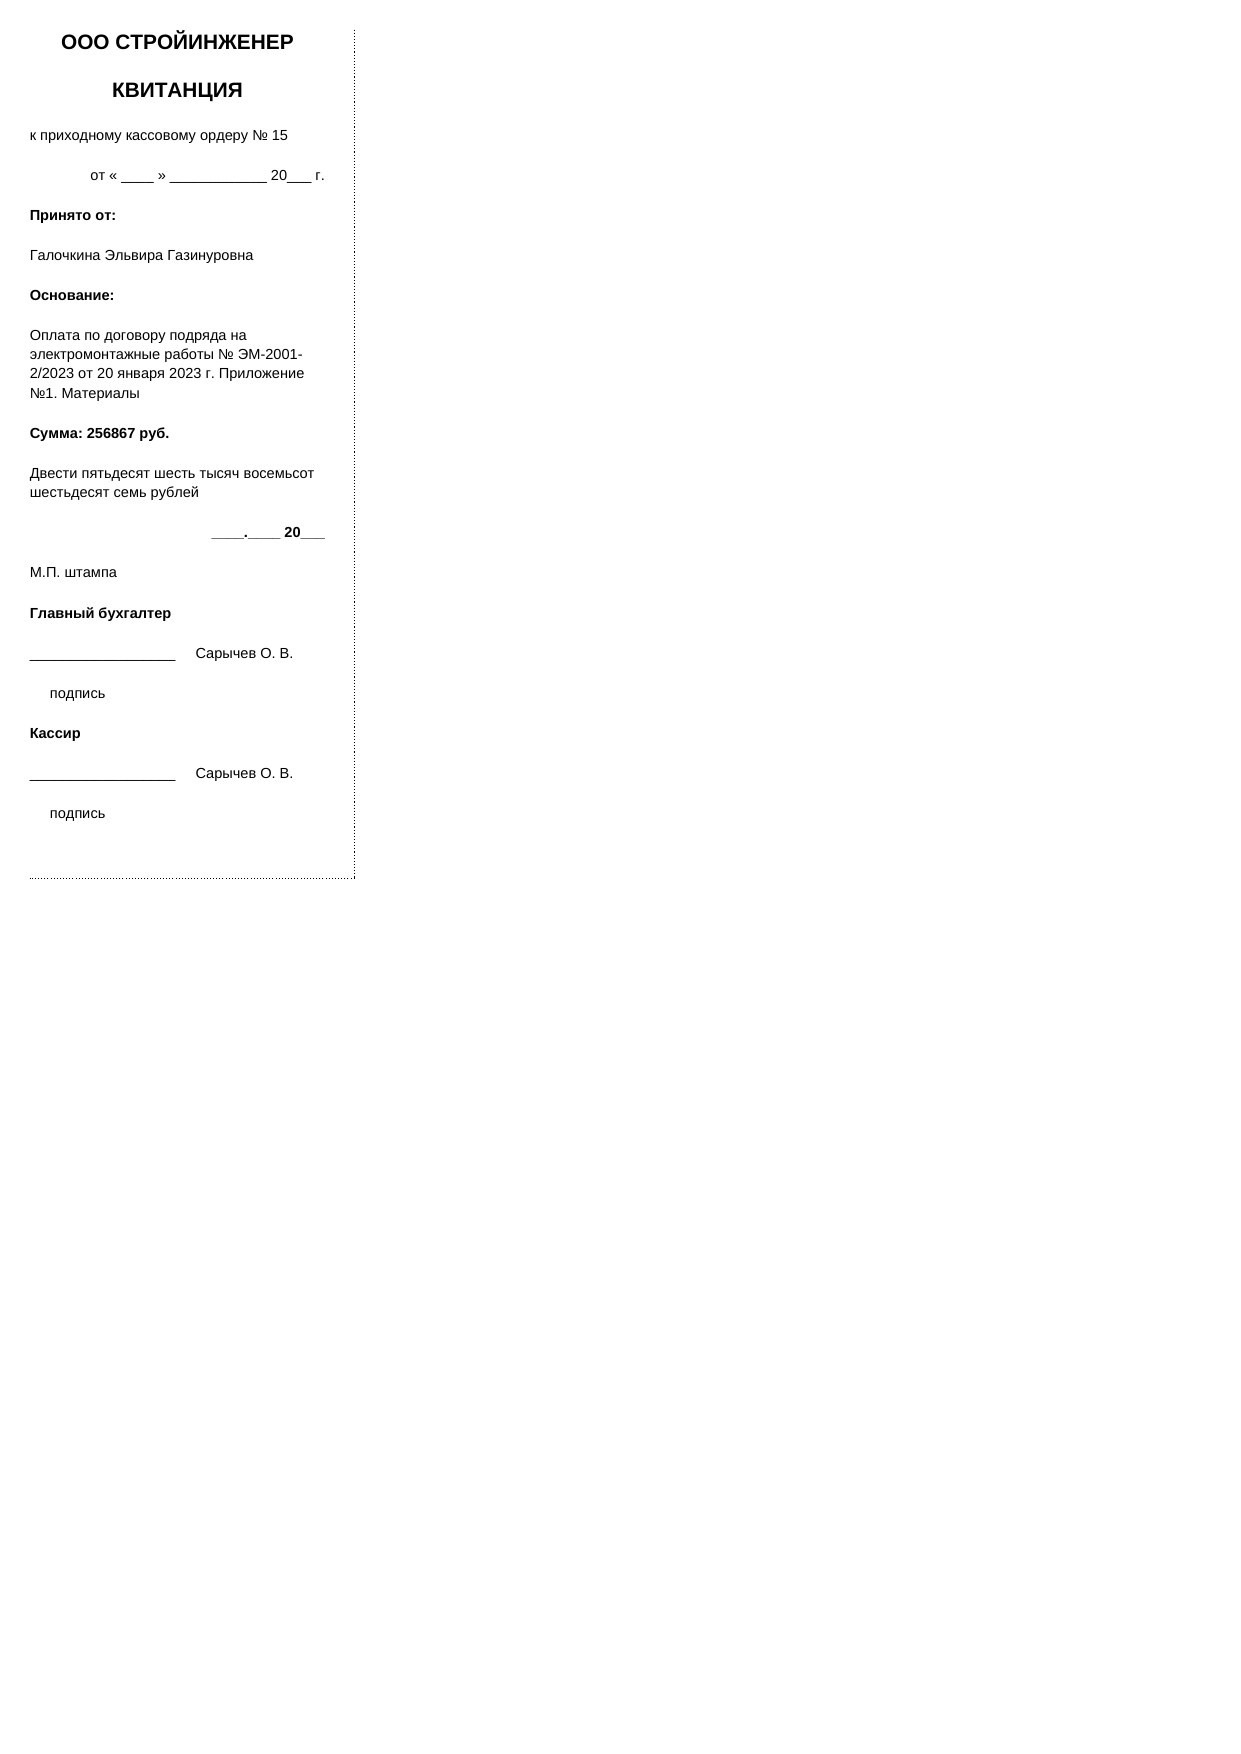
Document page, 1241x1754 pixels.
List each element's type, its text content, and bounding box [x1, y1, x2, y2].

text Основание: [29, 287, 325, 303]
text ____.____ 20___ [29, 524, 325, 541]
text КВИТАНЦИЯ [29, 78, 325, 102]
text М.П. штампа [29, 564, 325, 581]
text ООО СТРОЙИНЖЕНЕР [29, 29, 325, 53]
text к приходному кассовому ордеру № 15 [29, 126, 325, 143]
text подпись [29, 805, 325, 822]
text Галочкина Эльвира Газинуровна [29, 246, 325, 263]
text Оплата по договору подряда на электромонтажные работы № ЭМ-2001-2/2023 от 20 января 2023 г. Приложение №1. Материалы [29, 327, 325, 401]
text Кассир [29, 724, 325, 741]
text Двести пятьдесят шесть тысяч восемьсот шестьдесят семь рублей [29, 465, 325, 501]
text Принято от: [29, 206, 325, 223]
text __________________ Сарычев О. В. [29, 644, 325, 661]
text от « ____ » ____________ 20___ г. [29, 166, 325, 183]
text __________________ Сарычев О. В. [29, 765, 325, 781]
text Сумма: 256867 руб. [29, 424, 325, 441]
text подпись [29, 684, 325, 701]
text Главный бухгалтер [29, 604, 325, 621]
